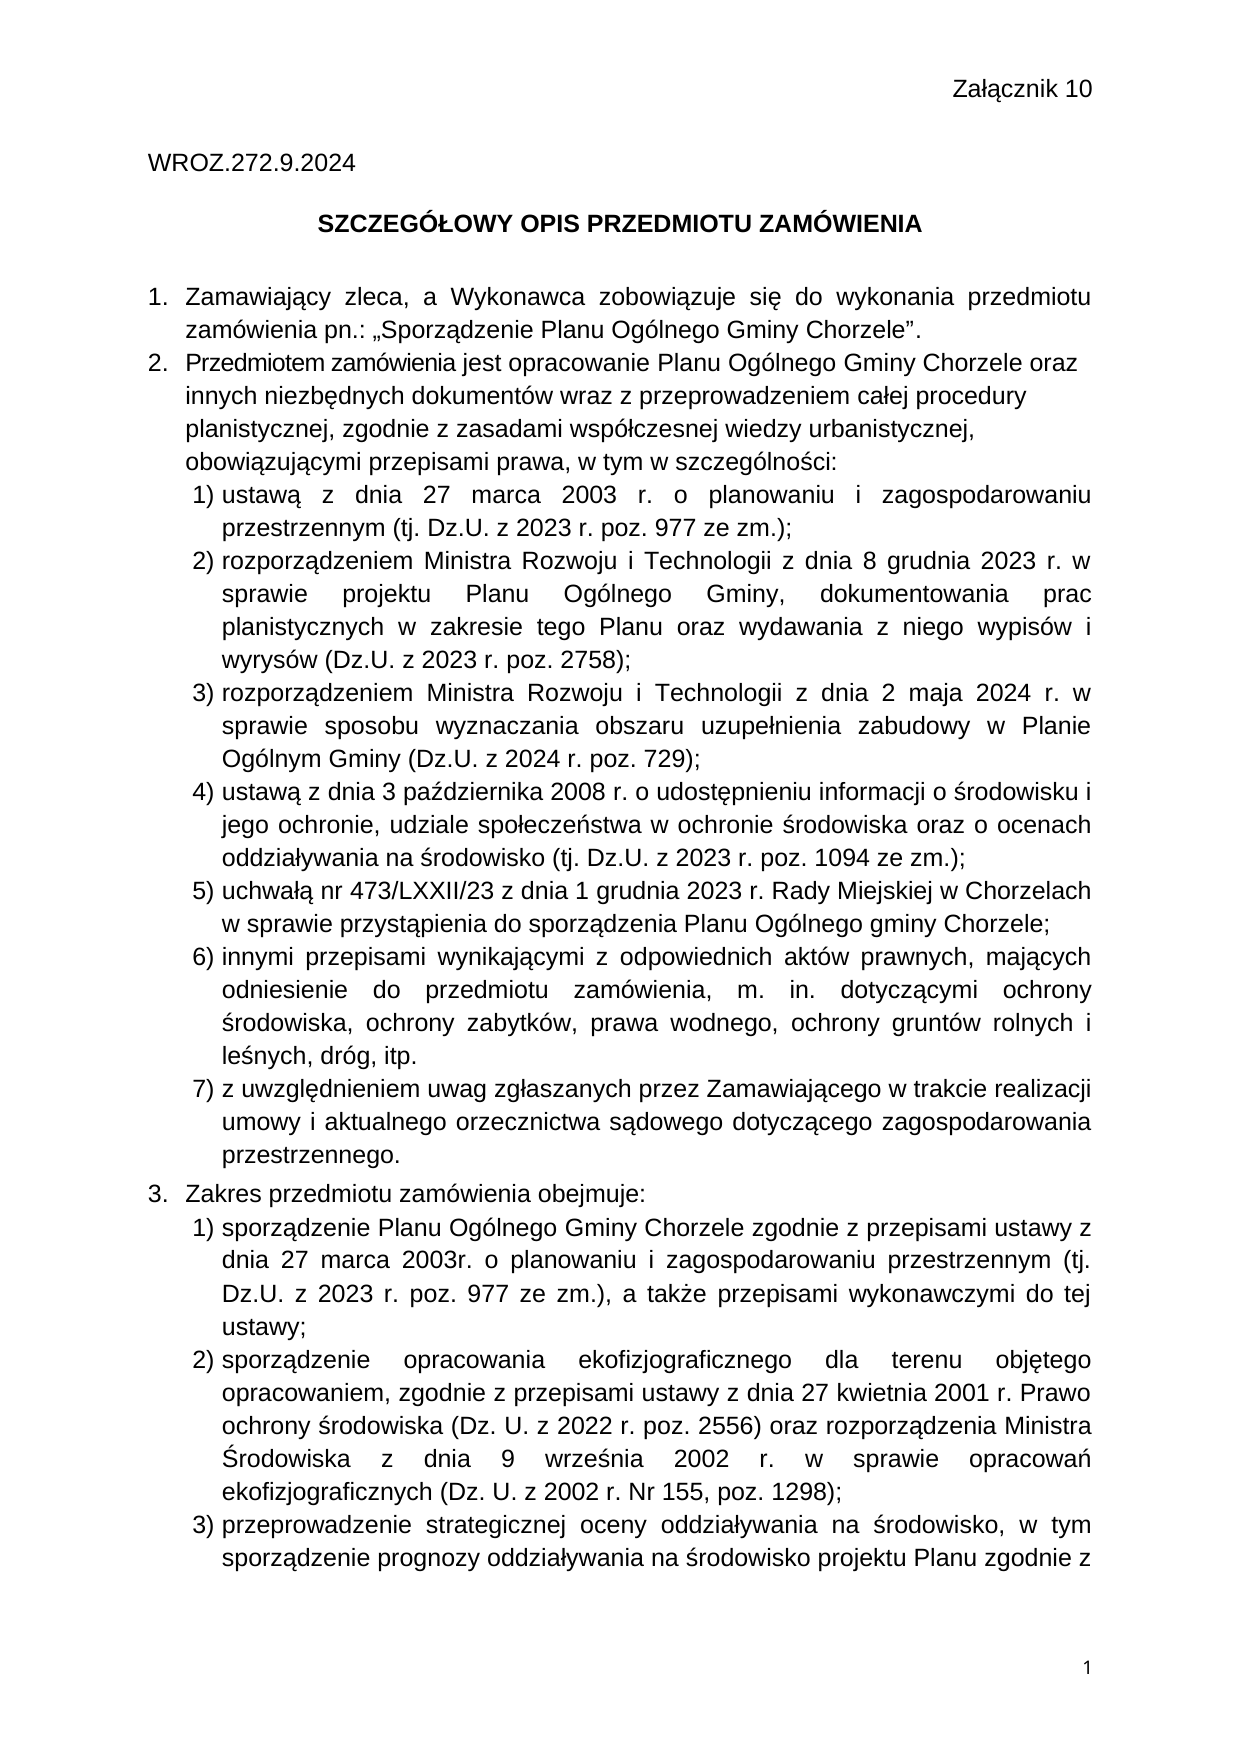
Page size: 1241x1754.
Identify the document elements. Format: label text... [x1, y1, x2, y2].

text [192, 1510, 1093, 1571]
text 1) sporządzenie Planu Ogólnego Gminy Chorzele zgodnie z przepisami ustawy z dnia 27 marca 2003r. o planowaniu i zagospodarowaniu przestrzennym (tj. Dz.U. z 2023 r. poz. 977 ze zm.), a także przepisami wykonawczymi do tej ustawy; [192, 1212, 1093, 1340]
text 4) ustawą z dnia 3 października 2008 r. o udostępnieniu informacji o środowisku i jego ochronie, udziale społeczeństwa w ochronie środowiska oraz o ocenach oddziaływania na środowisko (tj. Dz.U. z 2023 r. poz. 1094 ze zm.); [192, 777, 1093, 872]
text SZCZEGÓŁOWY OPIS PRZEDMIOTU ZAMÓWIENIA [148, 209, 1093, 238]
list Zakres przedmiotu zamówienia obejmuje: [148, 1179, 1093, 1208]
text 2) rozporządzeniem Ministra Rozwoju i Technologii z dnia 8 grudnia 2023 r. w sprawie projektu Planu Ogólnego Gminy, dokumentowania prac planistycznych w zakresie tego Planu oraz wydawania z niego wypisów i wyrysów (Dz.U. z 2023 r. poz. 2758); [192, 546, 1093, 674]
text 7) z uwzględnieniem uwag zgłaszanych przez Zamawiającego w trakcie realizacji umowy i aktualnego orzecznictwa sądowego dotyczącego zagospodarowania przestrzennego. [192, 1074, 1093, 1169]
text 1) ustawą z dnia 27 marca 2003 r. o planowaniu i zagospodarowaniu przestrzennym (tj. Dz.U. z 2023 r. poz. 977 ze zm.); [192, 480, 1093, 542]
list Przedmiotem zamówienia jest opracowanie Planu Ogólnego Gminy Chorzele oraz innych niezbędnych dokumentów wraz z przeprowadzeniem całej procedury planistycznej, zgodnie z zasadami współczesnej wiedzy urbanistycznej, obowiązującymi przepisami prawa, w tym w szczególności: [148, 348, 1093, 476]
text 6) innymi przepisami wynikającymi z odpowiednich aktów prawnych, mających odniesienie do przedmiotu zamówienia, m. in. dotyczącymi ochrony środowiska, ochrony zabytków, prawa wodnego, ochrony gruntów rolnych i leśnych, dróg, itp. [192, 942, 1093, 1070]
text 5) uchwałą nr 473/LXXII/23 z dnia 1 grudnia 2023 r. Rady Miejskiej w Chorzelach w sprawie przystąpienia do sporządzenia Planu Ogólnego gminy Chorzele; [192, 876, 1093, 938]
text 2) sporządzenie opracowania ekofizjograficznego dla terenu objętego opracowaniem, zgodnie z przepisami ustawy z dnia 27 kwietnia 2001 r. Prawo ochrony środowiska (Dz. U. z 2022 r. poz. 2556) oraz rozporządzenia Ministra Środowiska z dnia 9 września 2002 r. w sprawie opracowań ekofizjograficznych (Dz. U. z 2002 r. Nr 155, poz. 1298); [192, 1344, 1093, 1505]
text WROZ.272.9.2024 [148, 148, 1093, 176]
list Zamawiający zleca, a Wykonawca zobowiązuje się do wykonania przedmiotu zamówienia pn.: „Sporządzenie Planu Ogólnego Gminy Chorzele”. [148, 282, 1093, 343]
text 3) rozporządzeniem Ministra Rozwoju i Technologii z dnia 2 maja 2024 r. w sprawie sposobu wyznaczania obszaru uzupełnienia zabudowy w Planie Ogólnym Gminy (Dz.U. z 2024 r. poz. 729); [192, 678, 1093, 773]
